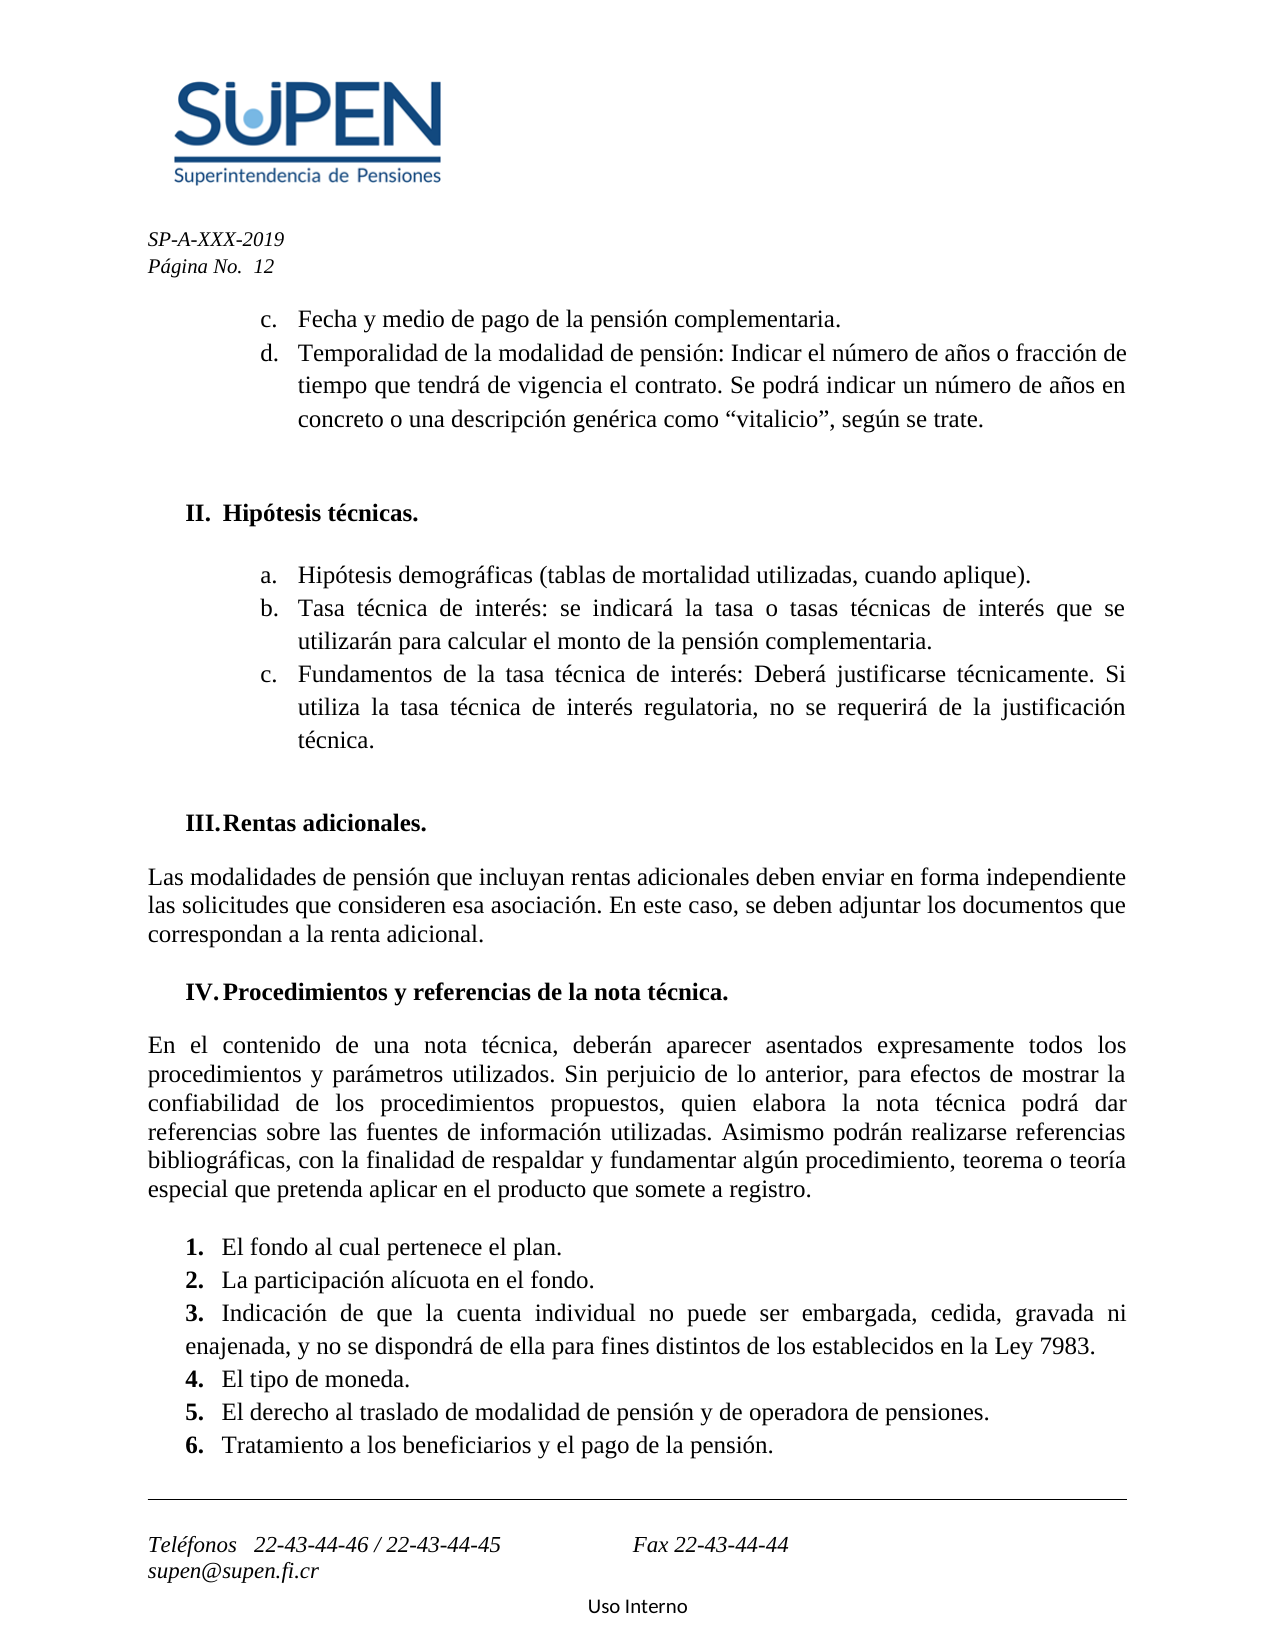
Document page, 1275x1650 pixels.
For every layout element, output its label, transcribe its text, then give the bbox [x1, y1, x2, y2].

list Tratamiento a los beneficiarios y el pago de la pensión. [185, 1430, 1127, 1459]
list Fecha y medio de pago de la pensión complementaria. [260, 304, 1127, 333]
text Las modalidades de pensión que incluyan rentas adicionales deben enviar en forma independiente las solicitudes que consideren esa asociación. En este caso, se deben adjuntar los documentos que correspondan a la renta adicional. [148, 862, 1127, 948]
picture [147, 59, 467, 208]
list Hipótesis técnicas. [185, 498, 1127, 527]
list El derecho al traslado de modalidad de pensión y de operadora de pensiones. [185, 1397, 1127, 1426]
list La participación alícuota en el fondo. [185, 1265, 1127, 1294]
list El fondo al cual pertenece el plan. [185, 1232, 1127, 1261]
list Temporalidad de la modalidad de pensión: Indicar el número de años o fracción de tiempo que tendrá de vigencia el contrato. Se podrá indicar un número de años en concreto o una descripción genérica como “vitalicio”, según se trate. [260, 338, 1127, 432]
list Fundamentos de la tasa técnica de interés: Deberá justificarse técnicamente. Si utiliza la tasa técnica de interés regulatoria, no se requerirá de la justificación técnica. [260, 659, 1127, 754]
list Hipótesis demográficas (tablas de mortalidad utilizadas, cuando aplique). [260, 560, 1127, 589]
text En el contenido de una nota técnica, deberán aparecer asentados expresamente todos los procedimientos y parámetros utilizados. Sin perjuicio de lo anterior, para efectos de mostrar la confiabilidad de los procedimientos propuestos, quien elabora la nota técnica podrá dar referencias sobre las fuentes de información utilizadas. Asimismo podrán realizarse referencias bibliográficas, con la finalidad de respaldar y fundamentar algún procedimiento, teorema o teoría especial que pretenda aplicar en el producto que somete a registro. [148, 1031, 1127, 1203]
list Tasa técnica de interés: se indicará la tasa o tasas técnicas de interés que se utilizarán para calcular el monto de la pensión complementaria. [260, 593, 1127, 655]
list Procedimientos y referencias de la nota técnica. [185, 977, 1127, 1006]
list El tipo de moneda. [185, 1364, 1127, 1393]
list Indicación de que la cuenta individual no puede ser embargada, cedida, gravada ni enajenada, y no se dispondrá de ella para fines distintos de los establecidos en la Ley 7983. [185, 1298, 1127, 1360]
list Rentas adicionales. [185, 808, 1127, 837]
